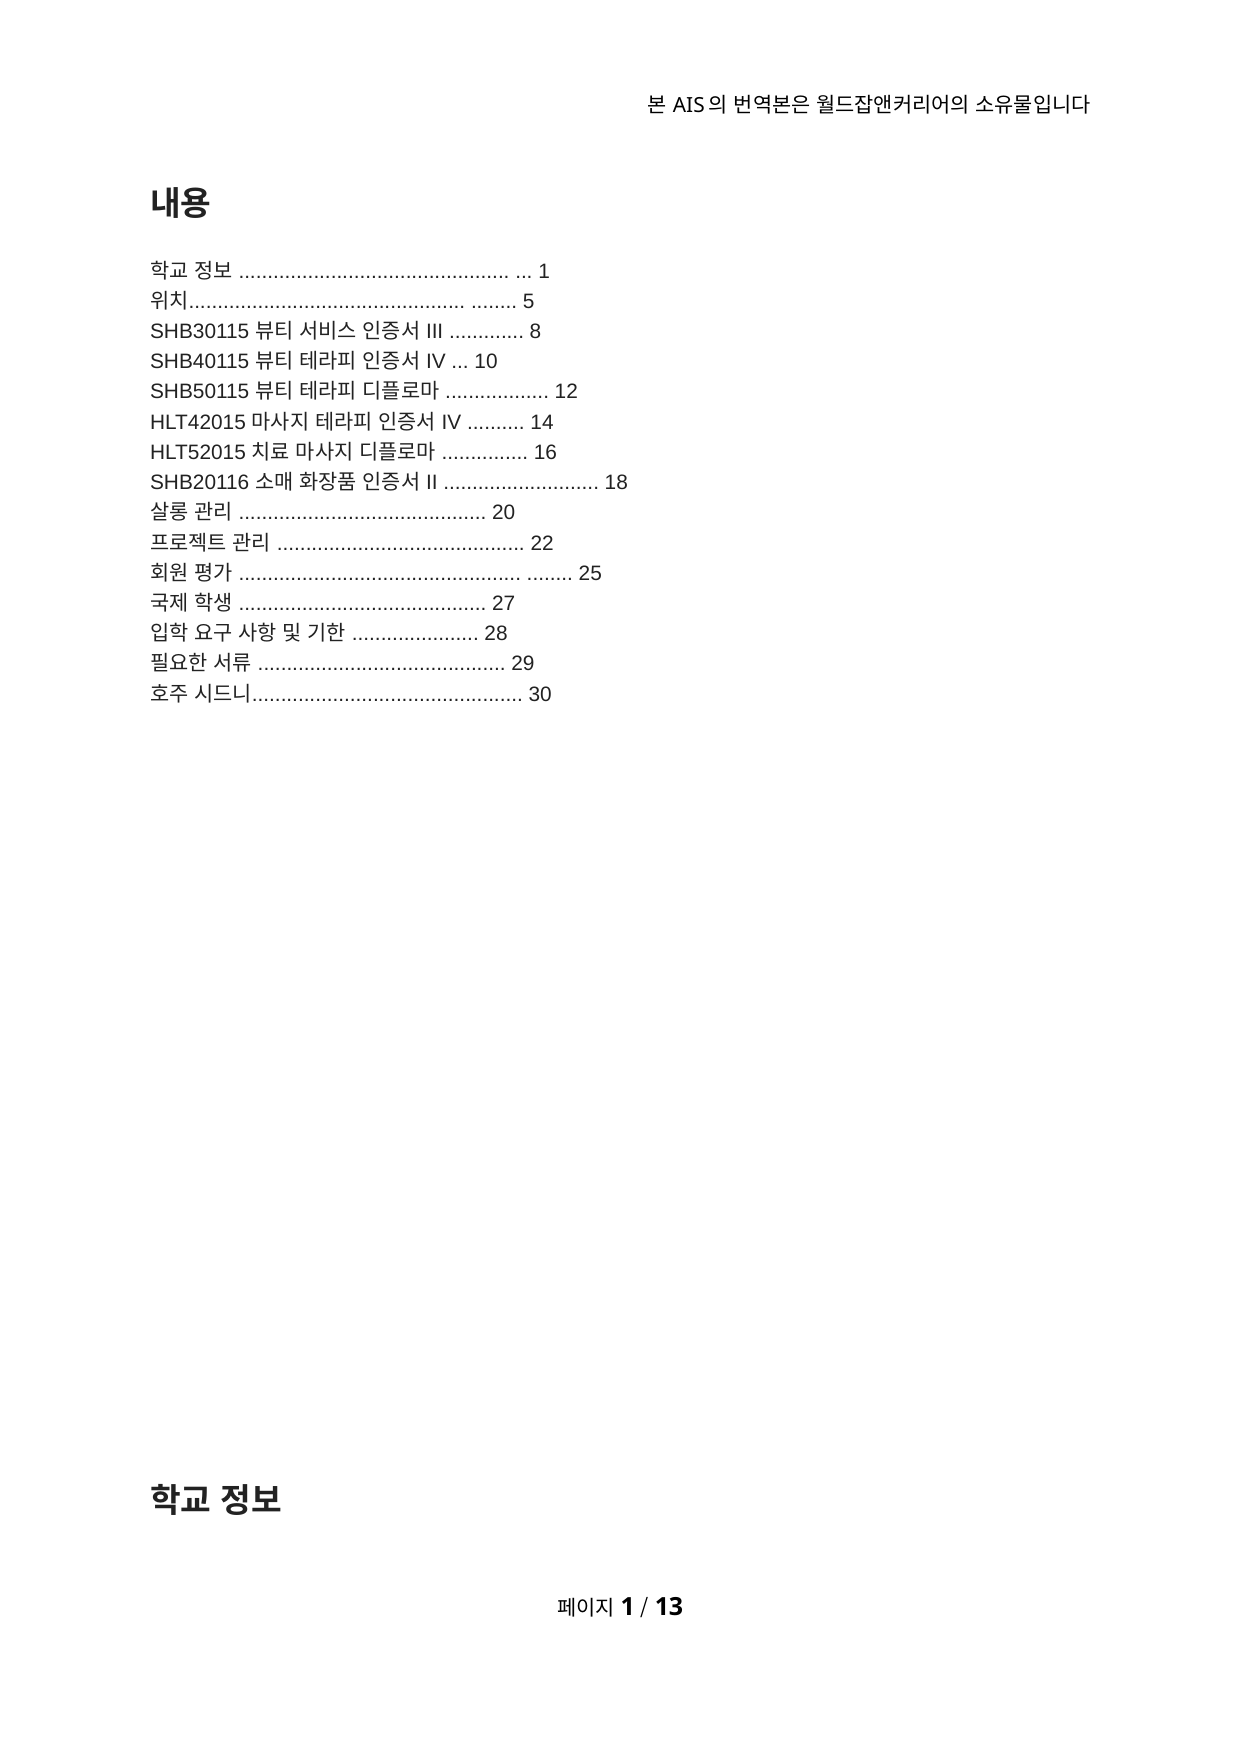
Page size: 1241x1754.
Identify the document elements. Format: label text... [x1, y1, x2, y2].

text 학교 정보 [150, 1474, 1090, 1550]
text 학교 정보 ............................................... ... 1 위치................................................ ........ 5 SHB30115 뷰티 서비스 인증서 III ............. 8 SHB40115 뷰티 테라피 인증서 IV ... 10 SHB50115 뷰티 테라피 디플로마 .................. 12 HLT42015 마사지 테라피 인증서 IV .......... 14 HLT52015 치료 마사지 디플로마 ............... 16 SHB20116 소매 화장품 인증서 II ........................... 18 살롱 관리 ........................................... 20 프로젝트 관리 ........................................... 22 회원 평가 ................................................. ........ 25 국제 학생 ........................................... 27 입학 요구 사항 및 기한 ...................... 28 필요한 서류 ........................................... 29 호주 시드니............................................... 30 [150, 254, 1090, 707]
text 내용 [150, 177, 1090, 254]
